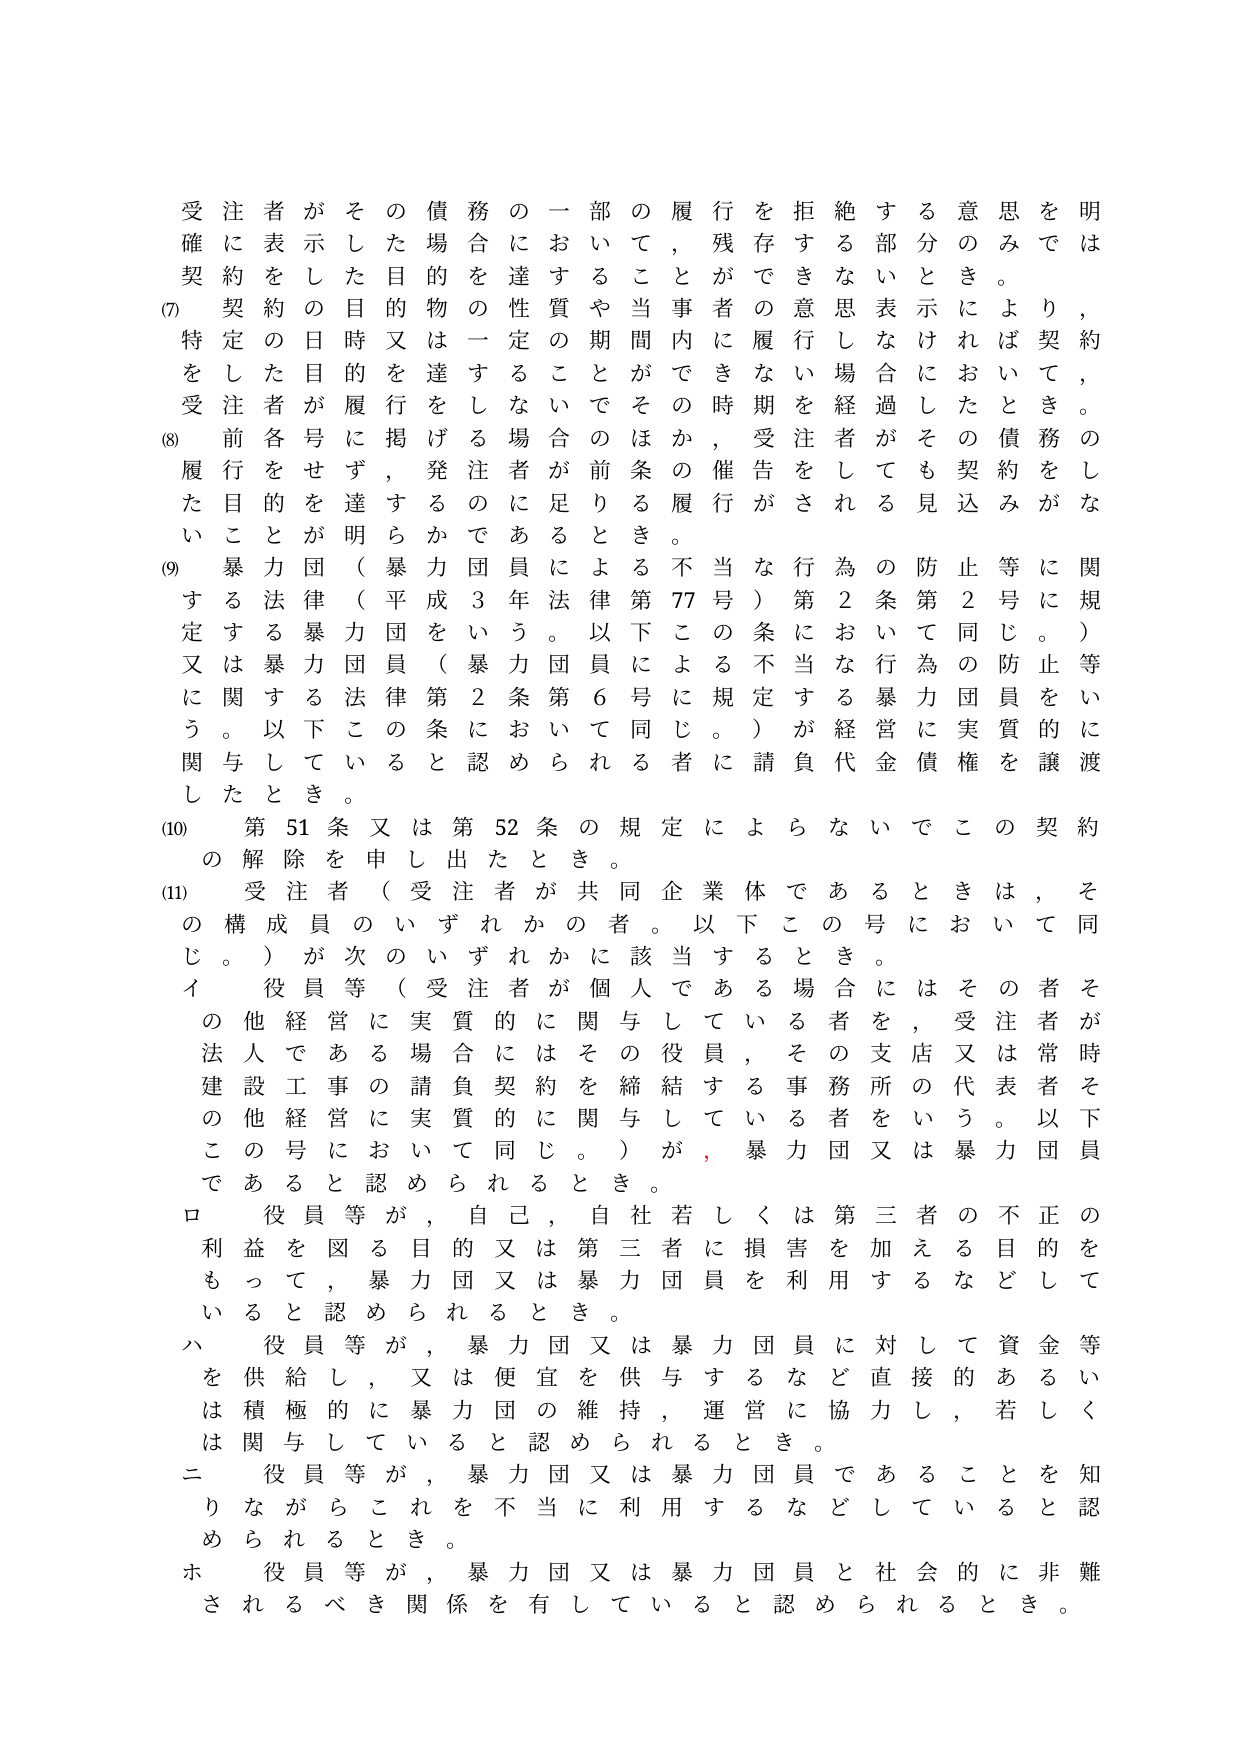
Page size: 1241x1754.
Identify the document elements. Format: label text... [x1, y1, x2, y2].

text ⑻ 前各号に掲げる場合のほか，受注者がその債務の履行をせず，発注者が前条の催告をしても契約をした目的を達するのに足りる履行がされる見込みがないことが明らかであるとき。 [142, 421, 1120, 550]
text ロ 役員等が，自己，自社若しくは第三者の不正の利益を図る目的又は第三者に損害を加える目的をもって，暴力団又は暴力団員を利用するなどしていると認められるとき。 [164, 1198, 1120, 1328]
text ニ 役員等が，暴力団又は暴力団員であることを知りながらこれを不当に利用するなどしていると認められるとき。 [164, 1457, 1120, 1554]
text ⑼ 暴力団（暴力団員による不当な行為の防止等に関する法律（平成３年法律第77号）第２条第２号に規定する暴力団をいう。以下この条において同じ。）又は暴力団員（暴力団員による不当な行為の防止等に関する法律第２条第６号に規定する暴力団員をいう。以下この条において同じ。）が経営に実質的に関与していると認められる者に請負代金債権を譲渡したとき。 [142, 550, 1120, 809]
text ⑺ 契約の目的物の性質や当事者の意思表示により，特定の日時又は一定の期間内に履行しなければ契約をした目的を達することができない場合において，受注者が履行をしないでその時期を経過したとき。 [142, 291, 1120, 421]
text ハ 役員等が，暴力団又は暴力団員に対して資金等を供給し，又は便宜を供与するなど直接的あるいは積極的に暴力団の維持，運営に協力し，若しくは関与していると認められるとき。 [164, 1328, 1120, 1457]
text ⑽ 第51条又は第52条の規定によらないでこの契約の解除を申し出たとき。 [142, 809, 1120, 874]
text ホ 役員等が，暴力団又は暴力団員と社会的に非難されるべき関係を有していると認められるとき。 [164, 1554, 1120, 1619]
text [142, 194, 1120, 291]
text イ 役員等（受注者が個人である場合にはその者その他経営に実質的に関与している者を，受注者が法人である場合にはその役員，その支店又は常時建設工事の請負契約を締結する事務所の代表者その他経営に実質的に関与している者をいう。以下この号において同じ。）が，暴力団又は暴力団員であると認められるとき。 [164, 971, 1120, 1198]
text ⑾ 受注者（受注者が共同企業体であるときは，その構成員のいずれかの者。以下この号において同じ。）が次のいずれかに該当するとき。 [142, 874, 1120, 971]
